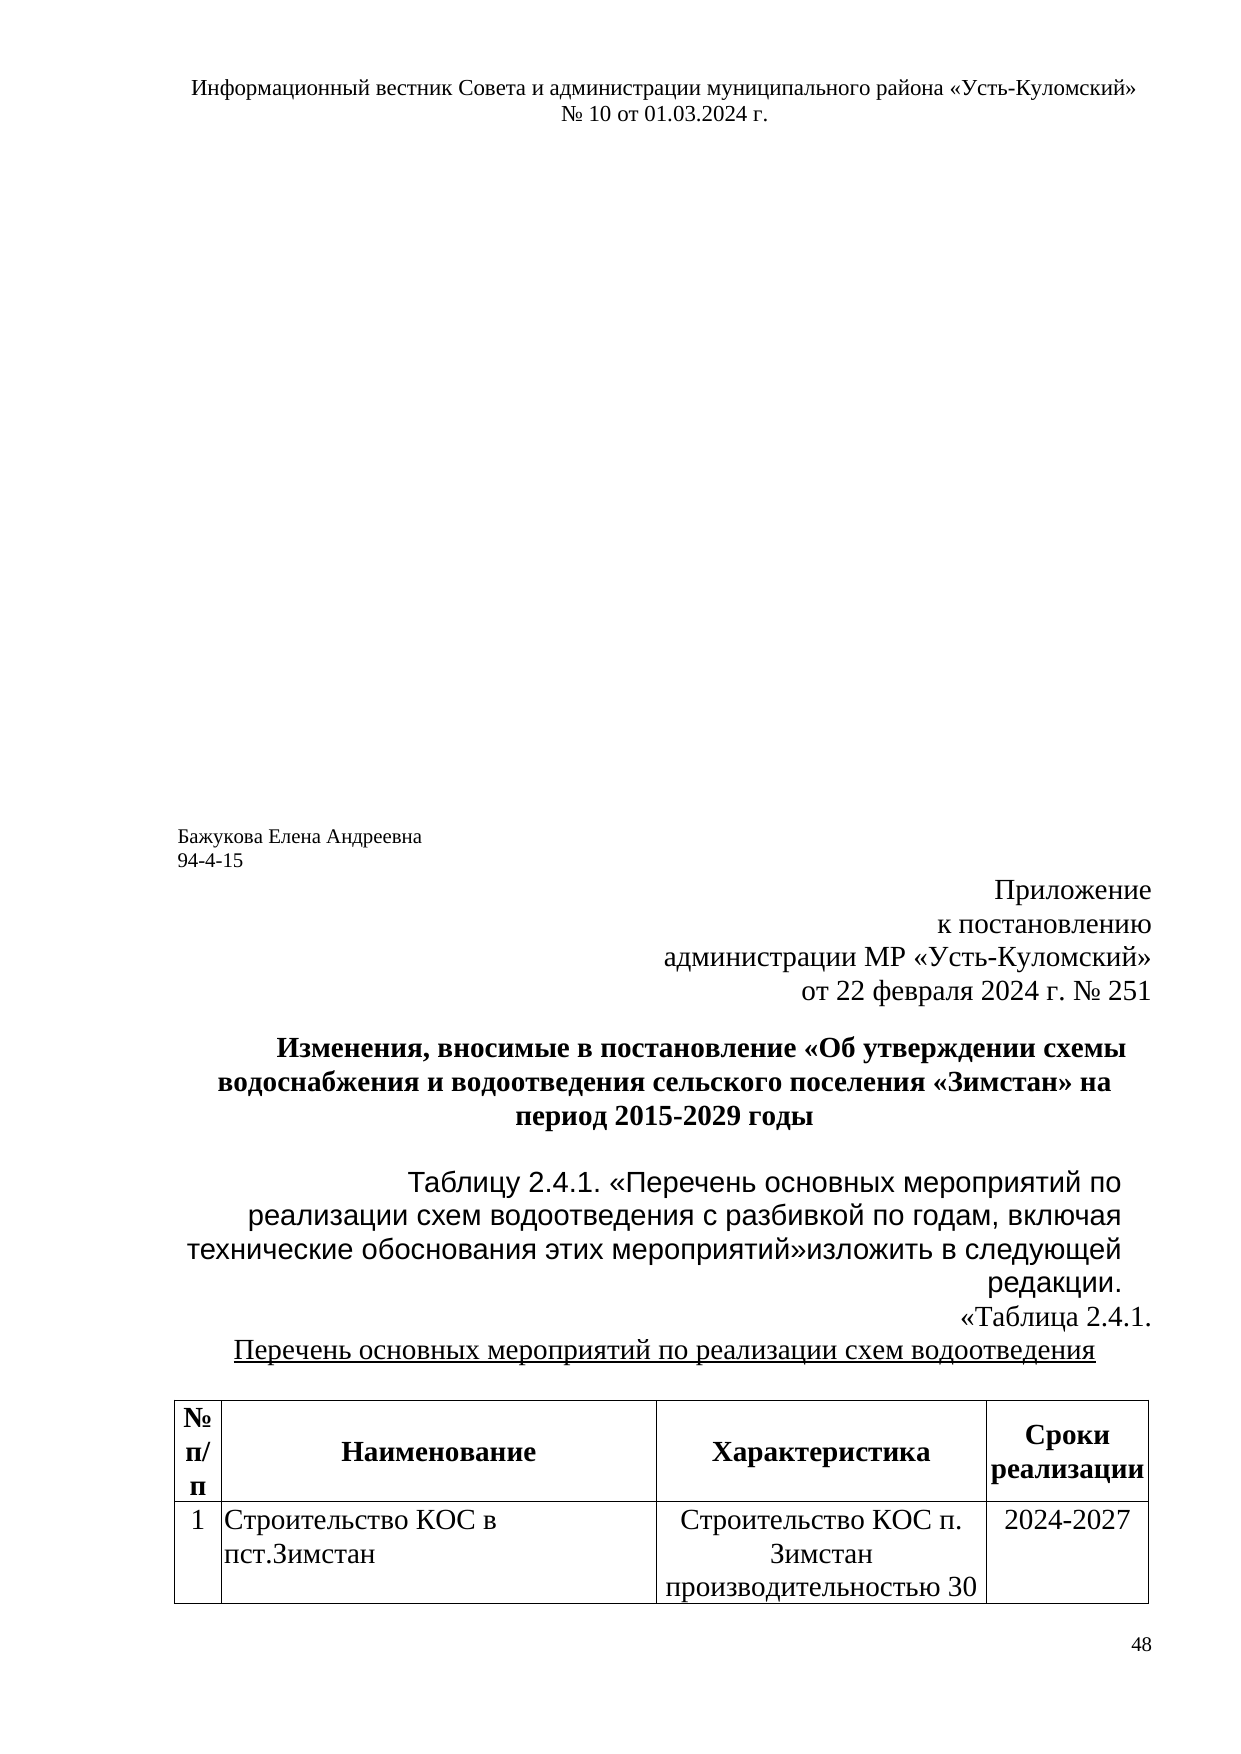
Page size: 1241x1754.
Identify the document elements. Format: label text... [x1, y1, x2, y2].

text Изменения, вносимые в постановление «Об утверждении схемы водоснабжения и водоотведения сельского поселения «Зимстан» на период 2015-2029 годы [177, 1031, 1152, 1131]
text к постановлению [177, 906, 1152, 939]
text 94-4-15 [177, 848, 1152, 872]
text «Таблица 2.4.1. [177, 1299, 1152, 1332]
text Бажукова Елена Андреевна [177, 824, 1152, 848]
subtitle Таблицу 2.4.1. «Перечень основных мероприятий по реализации схем водоотведения с разбивкой по годам, включая технические обоснования этих мероприятий»изложить в следующей редакции. [177, 1165, 1122, 1299]
table_header № п/п [175, 1401, 221, 1501]
table_header Сроки реализации [987, 1401, 1148, 1501]
table_header Характеристика [657, 1401, 986, 1501]
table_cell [657, 1502, 986, 1603]
text от 22 февраля 2024 г. № 251 [177, 973, 1152, 1007]
text Перечень основных мероприятий по реализации схем водоотведения [177, 1332, 1152, 1366]
table_cell 2024-2027 [987, 1502, 1148, 1603]
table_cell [222, 1502, 656, 1603]
table_header Наименование [222, 1401, 656, 1501]
text администрации МР «Усть-Куломский» [177, 939, 1152, 973]
table_cell 1 [175, 1502, 221, 1603]
text Приложение [177, 872, 1152, 906]
